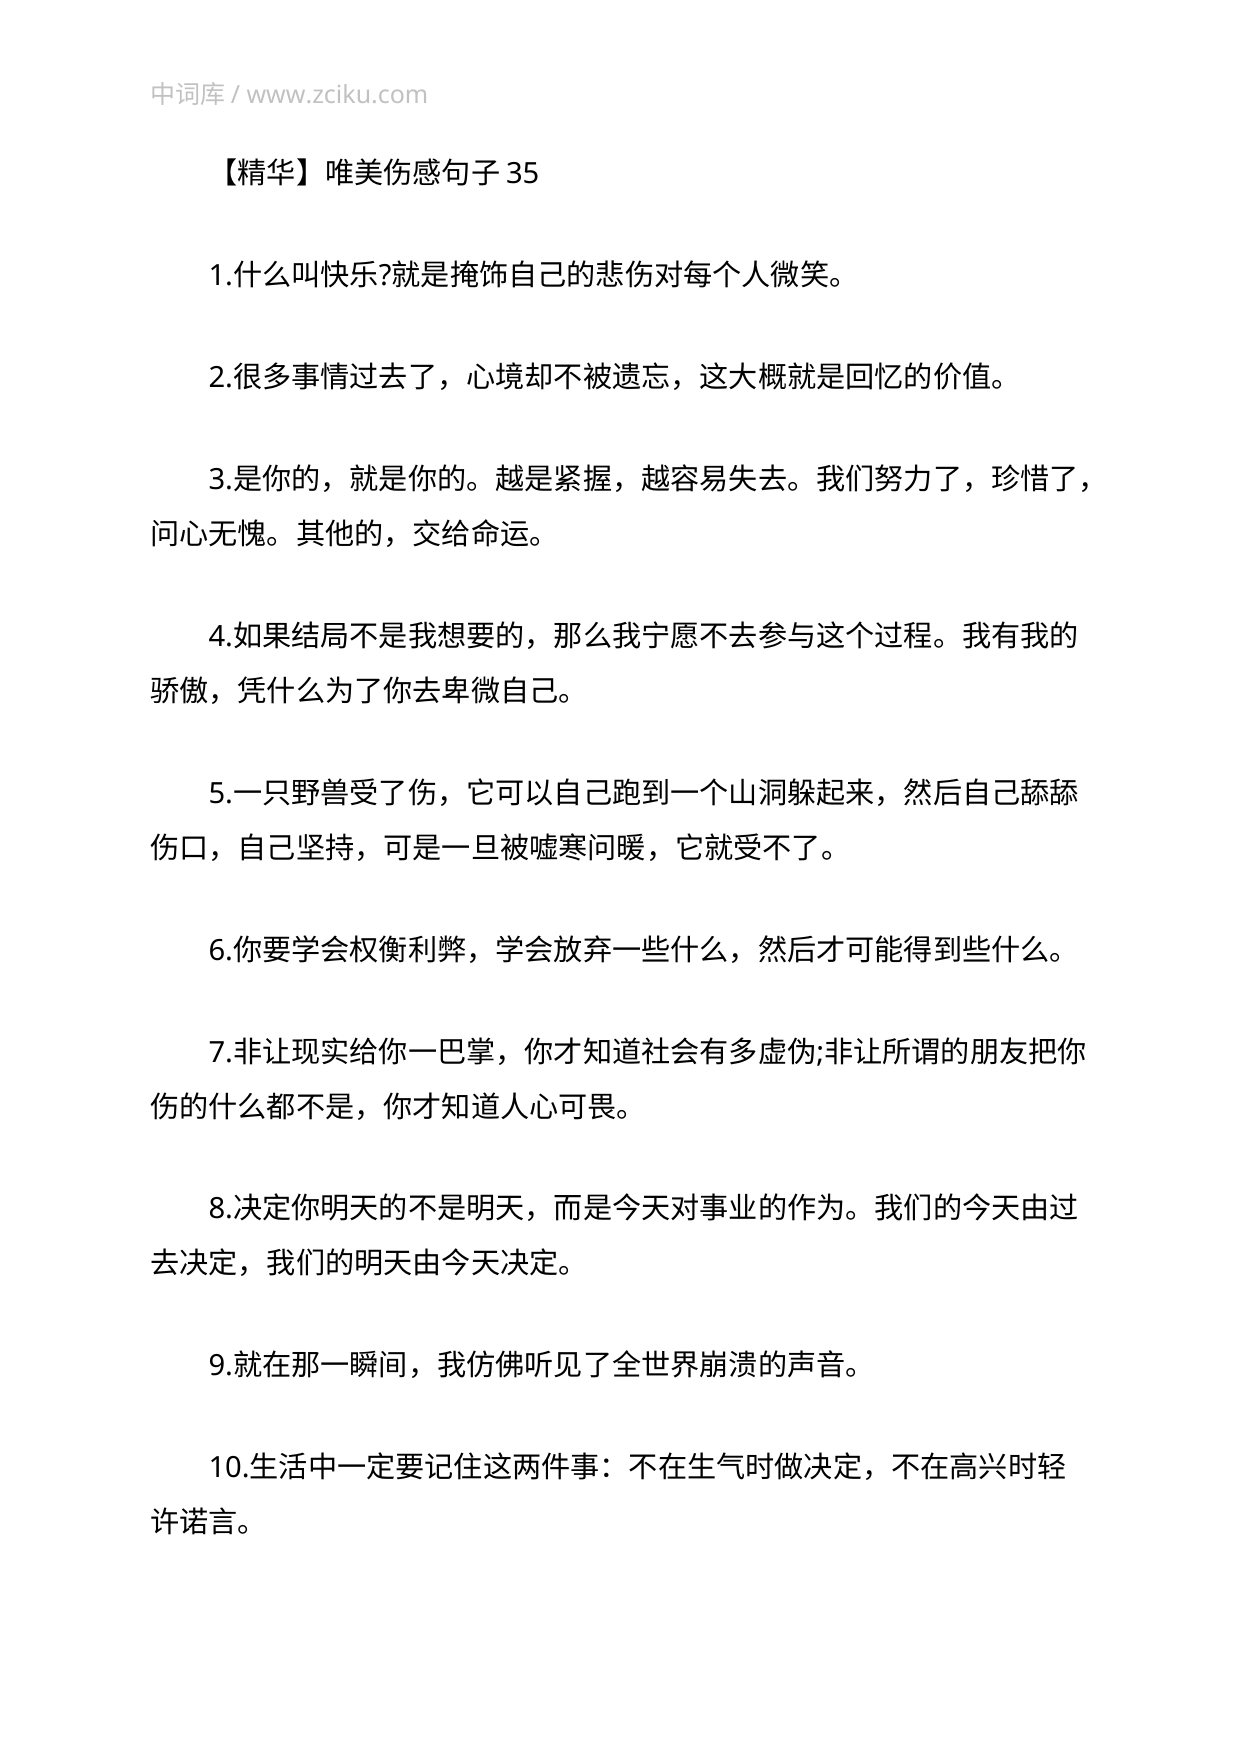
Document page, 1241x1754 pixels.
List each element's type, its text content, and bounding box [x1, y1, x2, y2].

text 5.一只野兽受了伤，它可以自己跑到一个山洞躲起来，然后自己舔舔伤口，自己坚持，可是一旦被嘘寒问暖，它就受不了。 [150, 769, 1090, 867]
text 2.很多事情过去了，心境却不被遗忘，这大概就是回忆的价值。 [150, 354, 1090, 396]
text 3.是你的，就是你的。越是紧握，越容易失去。我们努力了，珍惜了，问心无愧。其他的，交给命运。 [150, 456, 1090, 553]
text 10.生活中一定要记住这两件事：不在生气时做决定，不在高兴时轻许诺言。 [150, 1444, 1090, 1541]
text 8.决定你明天的不是明天，而是今天对事业的作为。我们的今天由过去决定，我们的明天由今天决定。 [150, 1185, 1090, 1282]
text 1.什么叫快乐?就是掩饰自己的悲伤对每个人微笑。 [150, 252, 1090, 294]
text 4.如果结局不是我想要的，那么我宁愿不去参与这个过程。我有我的骄傲，凭什么为了你去卑微自己。 [150, 613, 1090, 710]
text 【精华】唯美伤感句子35 [150, 150, 1090, 192]
text 6.你要学会权衡利弊，学会放弃一些什么，然后才可能得到些什么。 [150, 926, 1090, 969]
text 7.非让现实给你一巴掌，你才知道社会有多虚伪;非让所谓的朋友把你伤的什么都不是，你才知道人心可畏。 [150, 1028, 1090, 1126]
text 9.就在那一瞬间，我仿佛听见了全世界崩溃的声音。 [150, 1342, 1090, 1384]
